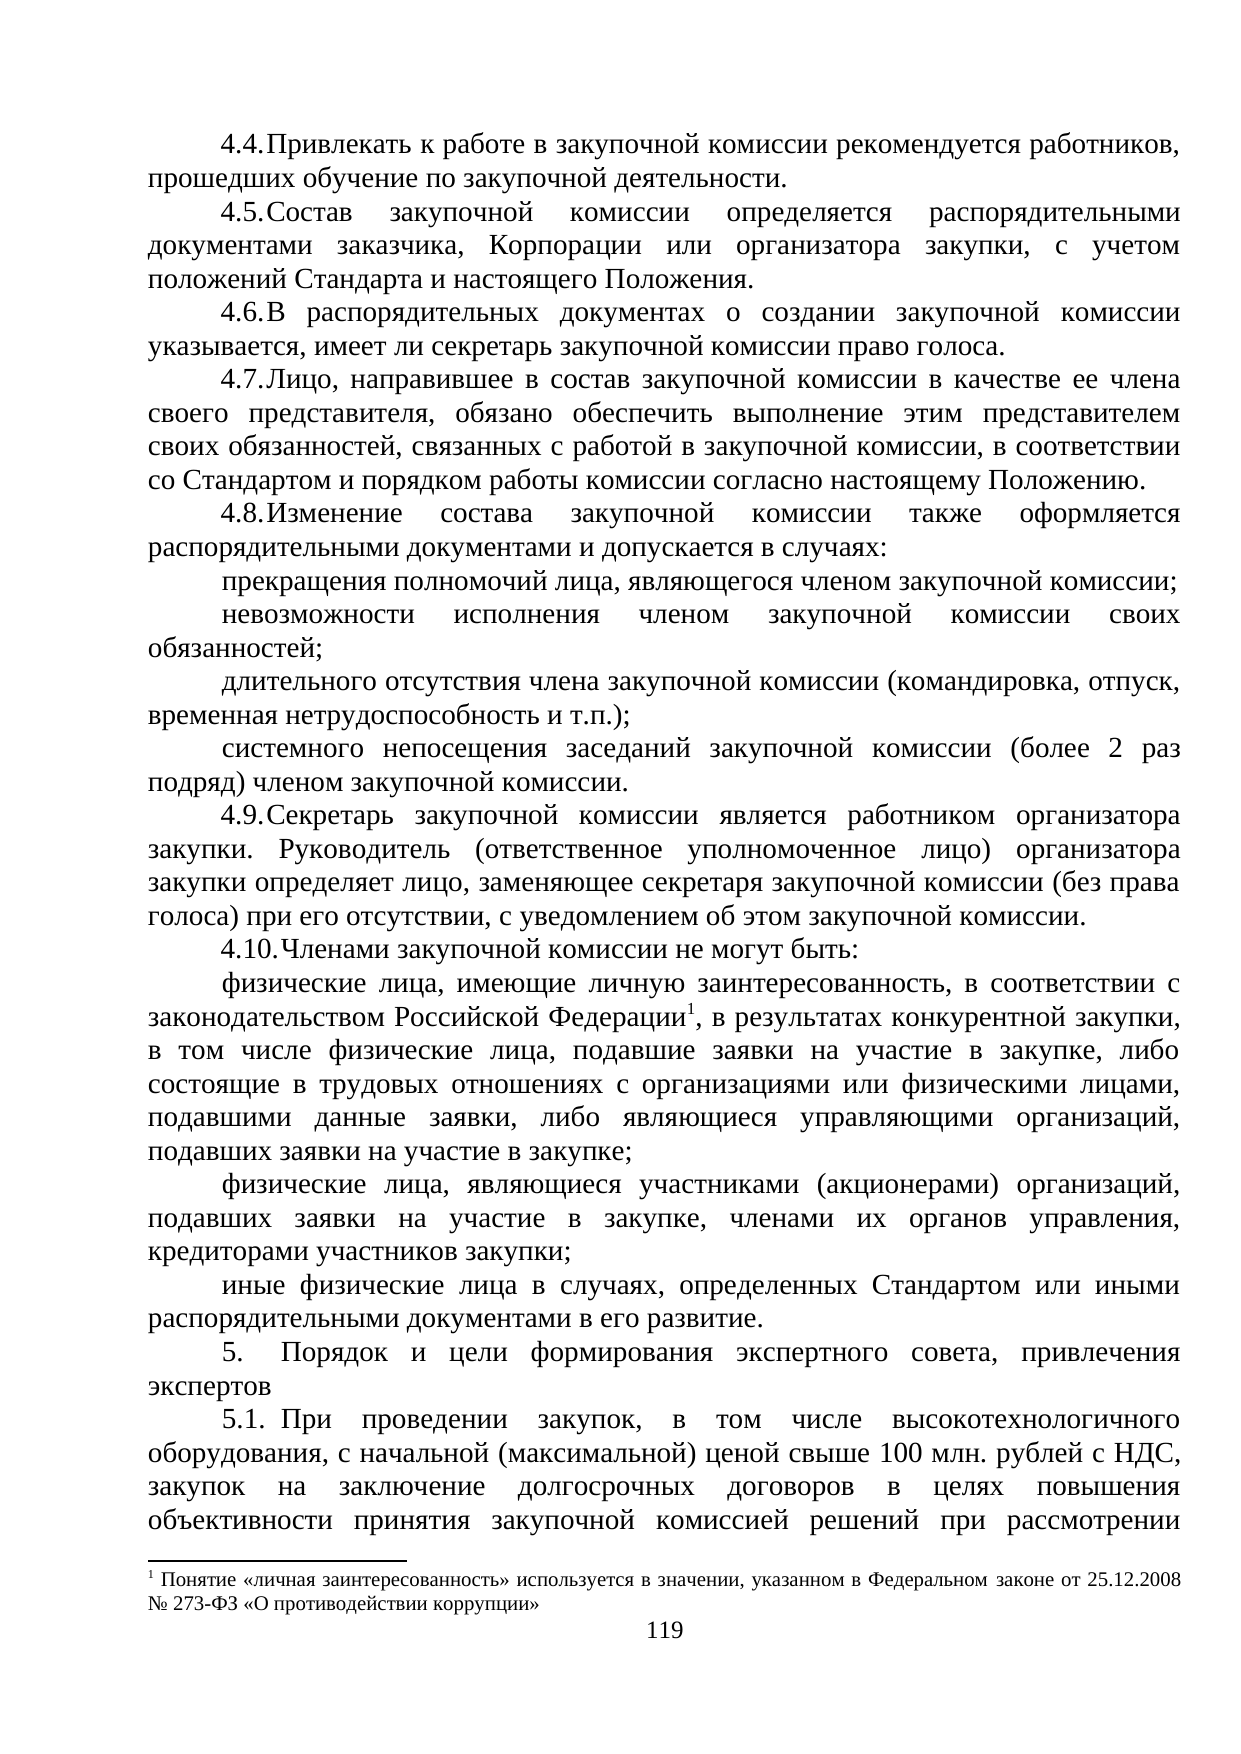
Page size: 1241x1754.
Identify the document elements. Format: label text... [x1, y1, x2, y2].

text прекращения полномочий лица, являющегося членом закупочной комиссии; [148, 563, 1181, 596]
list В распорядительных документах о создании закупочной комиссии указывается, имеет ли секретарь закупочной комиссии право голоса. [148, 294, 1181, 361]
list Состав закупочной комиссии определяется распорядительными документами заказчика, Корпорации или организатора закупки, с учетом положений Стандарта и настоящего Положения. [148, 194, 1181, 294]
list Лицо, направившее в состав закупочной комиссии в качестве ее члена своего представителя, обязано обеспечить выполнение этим представителем своих обязанностей, связанных с работой в закупочной комиссии, в соответствии со Стандартом и порядком работы комиссии согласно настоящему Положению. [148, 361, 1181, 496]
text физические лица, являющиеся участниками (акционерами) организаций, подавших заявки на участие в закупке, членами их органов управления, кредиторами участников закупки; [148, 1166, 1181, 1267]
text физические лица, имеющие личную заинтересованность, в соответствии с законодательством Российской Федерации, в результатах конкурентной закупки, в том числе физические лица, подавшие заявки на участие в закупке, либо состоящие в трудовых отношениях с организациями или физическими лицами, подавшими данные заявки, либо являющиеся управляющими организаций, подавших заявки на участие в закупке; [148, 965, 1181, 1166]
list Порядок и цели формирования экспертного совета, привлечения экспертов [148, 1334, 1181, 1401]
list Членами закупочной комиссии не могут быть: [148, 932, 1181, 965]
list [148, 1401, 1181, 1535]
list Изменение состава закупочной комиссии также оформляется распорядительными документами и допускается в случаях: [148, 496, 1181, 563]
text невозможности исполнения членом закупочной комиссии своих обязанностей; [148, 596, 1181, 663]
text длительного отсутствия члена закупочной комиссии (командировка, отпуск, временная нетрудоспособность и т.п.); [148, 663, 1181, 730]
text системного непосещения заседаний закупочной комиссии (более 2 раз подряд) членом закупочной комиссии. [148, 730, 1181, 797]
list Привлекать к работе в закупочной комиссии рекомендуется работников, прошедших обучение по закупочной деятельности. [148, 127, 1181, 194]
text иные физические лица в случаях, определенных Стандартом или иными распорядительными документами в его развитие. [148, 1267, 1181, 1334]
list Секретарь закупочной комиссии является работником организатора закупки. Руководитель (ответственное уполномоченное лицо) организатора закупки определяет лицо, заменяющее секретаря закупочной комиссии (без права голоса) при его отсутствии, с уведомлением об этом закупочной комиссии. [148, 797, 1181, 932]
